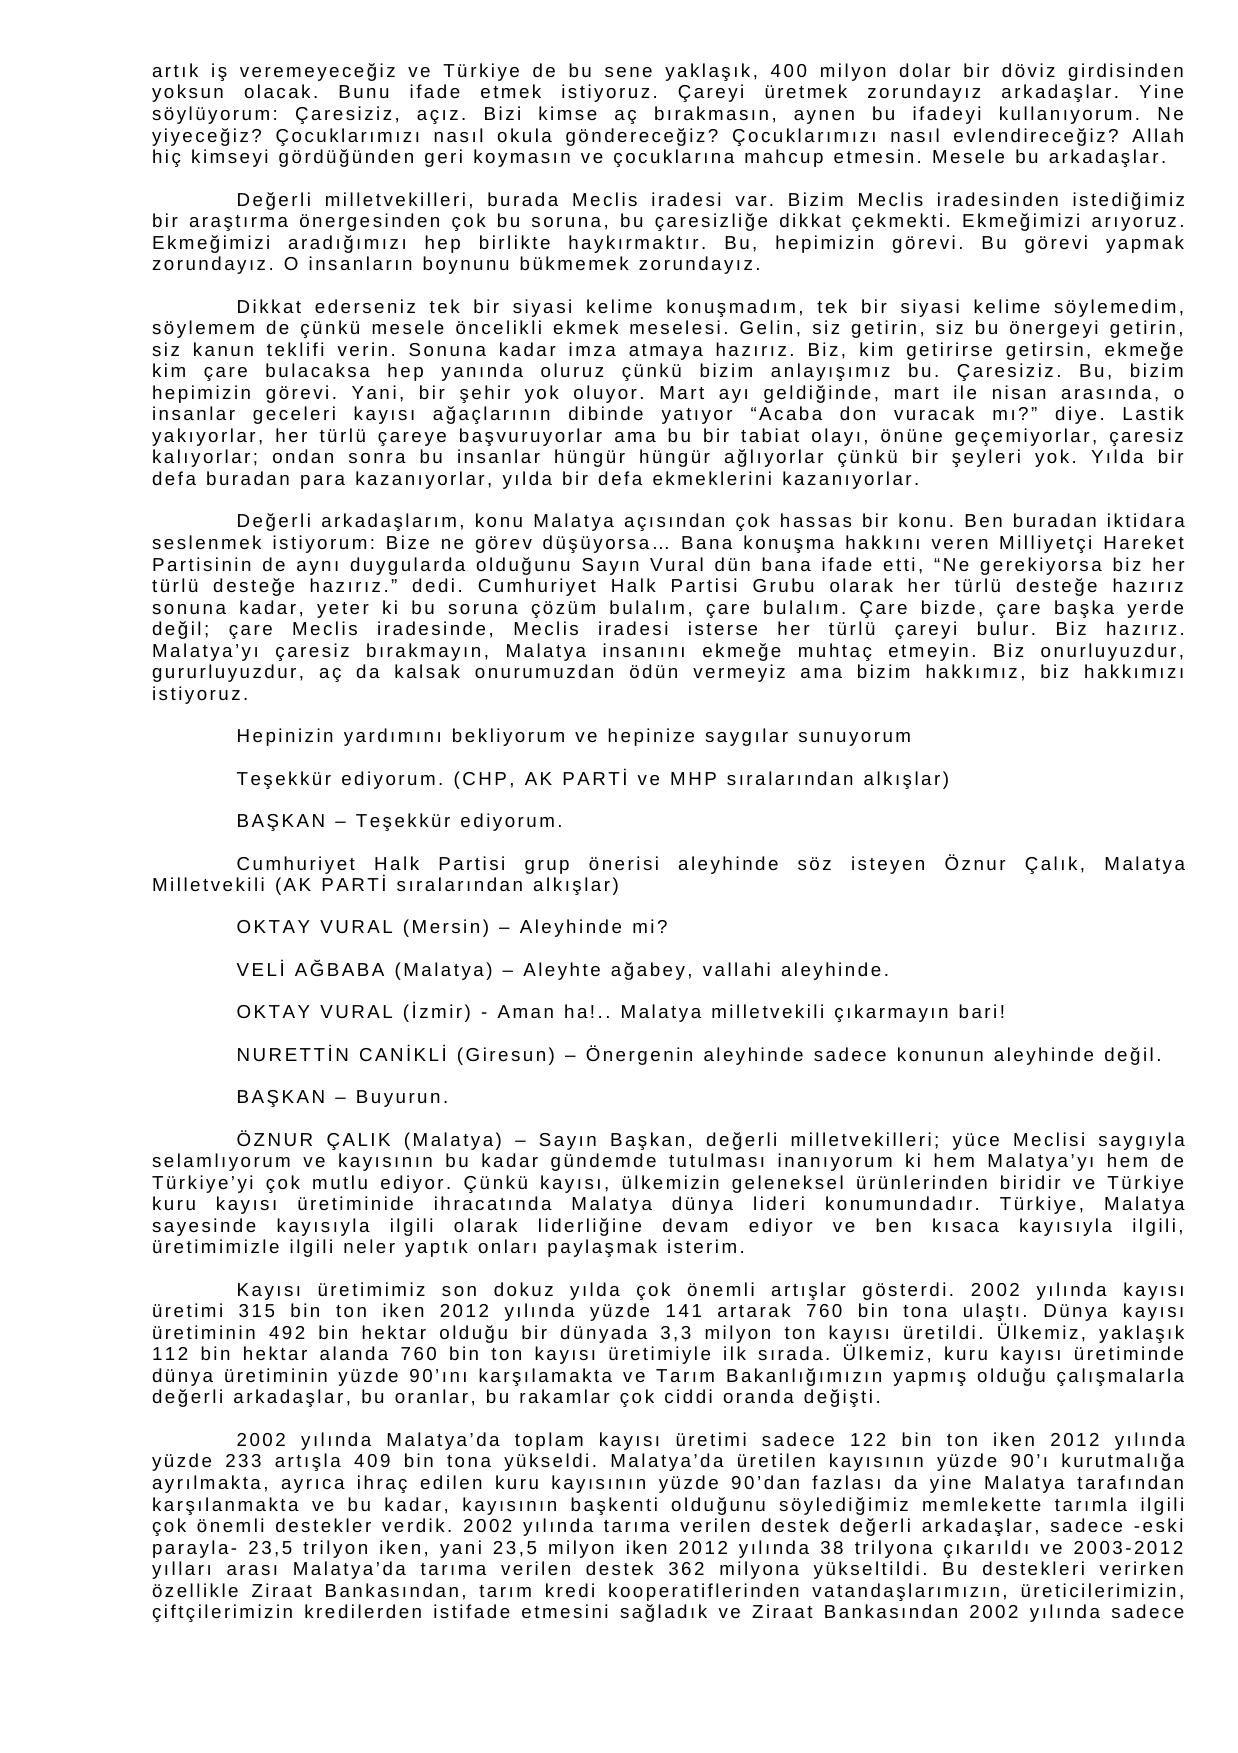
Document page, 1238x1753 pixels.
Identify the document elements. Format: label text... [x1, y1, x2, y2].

text Hepinizin yardımını bekliyorum ve hepinize saygılar sunuyorum [152, 725, 1186, 747]
text ÖZNUR ÇALIK (Malatya) – Sayın Başkan, değerli milletvekilleri; yüce Meclisi saygıyla selamlıyorum ve kayısının bu kadar gündemde tutulması inanıyorum ki hem Malatya’yı hem de Türkiye’yi çok mutlu ediyor. Çünkü kayısı, ülkemizin geleneksel ürünlerinden biridir ve Türkiye kuru kayısı üretiminide ihracatında Malatya dünya lideri konumundadır. Türkiye, Malatya sayesinde kayısıyla ilgili olarak liderliğine devam ediyor ve ben kısaca kayısıyla ilgili, üretimimizle ilgili neler yaptık onları paylaşmak isterim. [152, 1128, 1186, 1258]
text Değerli milletvekilleri, burada Meclis iradesi var. Bizim Meclis iradesinden istediğimiz bir araştırma önergesinden çok bu soruna, bu çaresizliğe dikkat çekmekti. Ekmeğimizi arıyoruz. Ekmeğimizi aradığımızı hep birlikte haykırmaktır. Bu, hepimizin görevi. Bu görevi yapmak zorundayız. O insanların boynunu bükmemek zorundayız. [152, 188, 1186, 274]
text BAŞKAN – Buyurun. [152, 1086, 1186, 1107]
text Cumhuriyet Halk Partisi grup önerisi aleyhinde söz isteyen Öznur Çalık, Malatya Milletvekili (AK PARTİ sıralarından alkışlar) [152, 852, 1186, 896]
text Teşekkür ediyorum. (CHP, AK PARTİ ve MHP sıralarından alkışlar) [152, 768, 1186, 789]
text Kayısı üretimimiz son dokuz yılda çok önemli artışlar gösterdi. 2002 yılında kayısı üretimi 315 bin ton iken 2012 yılında yüzde 141 artarak 760 bin tona ulaştı. Dünya kayısı üretiminin 492 bin hektar olduğu bir dünyada 3,3 milyon ton kayısı üretildi. Ülkemiz, yaklaşık 112 bin hektar alanda 760 bin ton kayısı üretimiyle ilk sırada. Ülkemiz, kuru kayısı üretiminde dünya üretiminin yüzde 90’ını karşılamakta ve Tarım Bakanlığımızın yapmış olduğu çalışmalarla değerli arkadaşlar, bu oranlar, bu rakamlar çok ciddi oranda değişti. [152, 1278, 1186, 1408]
text OKTAY VURAL (Mersin) – Aleyhinde mi? [152, 916, 1186, 938]
text Dikkat ederseniz tek bir siyasi kelime konuşmadım, tek bir siyasi kelime söylemedim, söylemem de çünkü mesele öncelikli ekmek meselesi. Gelin, siz getirin, siz bu önergeyi getirin, siz kanun teklifi verin. Sonuna kadar imza atmaya hazırız. Biz, kim getirirse getirsin, ekmeğe kim çare bulacaksa hep yanında oluruz çünkü bizim anlayışımız bu. Çaresiziz. Bu, bizim hepimizin görevi. Yani, bir şehir yok oluyor. Mart ayı geldiğinde, mart ile nisan arasında, o insanlar geceleri kayısı ağaçlarının dibinde yatıyor “Acaba don vuracak mı?” diye. Lastik yakıyorlar, her türlü çareye başvuruyorlar ama bu bir tabiat olayı, önüne geçemiyorlar, çaresiz kalıyorlar; ondan sonra bu insanlar hüngür hüngür ağlıyorlar çünkü bir şeyleri yok. Yılda bir defa buradan para kazanıyorlar, yılda bir defa ekmeklerini kazanıyorlar. [152, 295, 1186, 489]
text Değerli arkadaşlarım, konu Malatya açısından çok hassas bir konu. Ben buradan iktidara seslenmek istiyorum: Bize ne görev düşüyorsa… Bana konuşma hakkını veren Milliyetçi Hareket Partisinin de aynı duygularda olduğunu Sayın Vural dün bana ifade etti, “Ne gerekiyorsa biz her türlü desteğe hazırız.” dedi. Cumhuriyet Halk Partisi Grubu olarak her türlü desteğe hazırız sonuna kadar, yeter ki bu soruna çözüm bulalım, çare bulalım. Çare bizde, çare başka yerde değil; çare Meclis iradesinde, Meclis iradesi isterse her türlü çareyi bulur. Biz hazırız. Malatya’yı çaresiz bırakmayın, Malatya insanını ekmeğe muhtaç etmeyin. Biz onurluyuzdur, gururluyuzdur, aç da kalsak onurumuzdan ödün vermeyiz ama bizim hakkımız, biz hakkımızı istiyoruz. [152, 510, 1186, 704]
text BAŞKAN – Teşekkür ediyorum. [152, 810, 1186, 832]
text NURETTİN CANİKLİ (Giresun) – Önergenin aleyhinde sadece konunun aleyhinde değil. [152, 1043, 1186, 1065]
text OKTAY VURAL (İzmir) - Aman ha!.. Malatya milletvekili çıkarmayın bari! [152, 1001, 1186, 1023]
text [152, 1429, 1186, 1623]
text VELİ AĞBABA (Malatya) – Aleyhte ağabey, vallahi aleyhinde. [152, 959, 1186, 980]
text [152, 60, 1186, 167]
